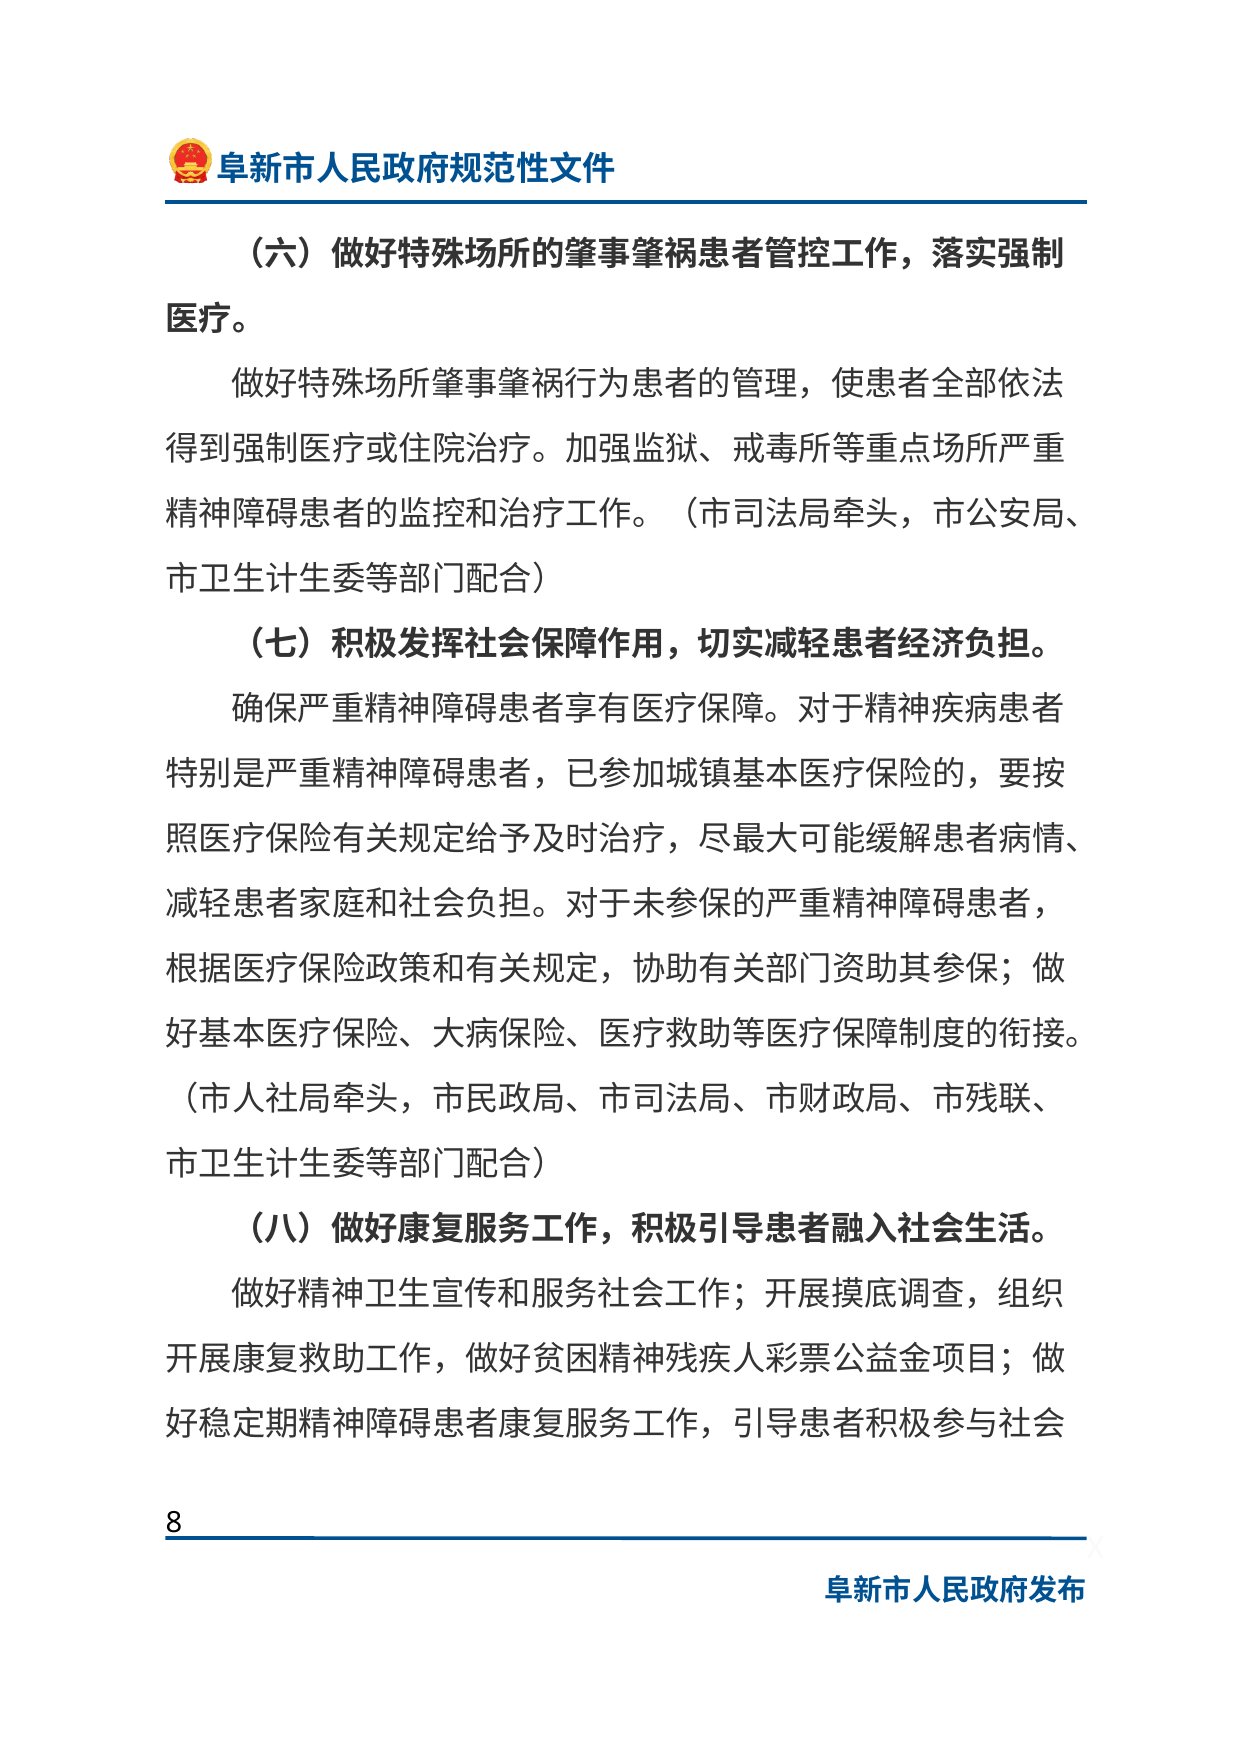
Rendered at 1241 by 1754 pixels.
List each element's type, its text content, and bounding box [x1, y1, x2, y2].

text 确保严重精神障碍患者享有医疗保障。对于精神疾病患者特别是严重精神障碍患者，已参加城镇基本医疗保险的，要按照医疗保险有关规定给予及时治疗，尽最大可能缓解患者病情、减轻患者家庭和社会负担。对于未参保的严重精神障碍患者，根据医疗保险政策和有关规定，协助有关部门资助其参保；做好基本医疗保险、大病保险、医疗救助等医疗保障制度的衔接。（市人社局牵头，市民政局、市司法局、市财政局、市残联、市卫生计生委等部门配合） [165, 860, 1087, 1007]
text （八）做好康复服务工作，积极引导患者融入社会生活。 [165, 1194, 1087, 1259]
text 做好特殊场所肇事肇祸行为患者的管理，使患者全部依法得到强制医疗或住院治疗。加强监狱、戒毒所等重点场所严重精神障碍患者的监控和治疗工作。（市司法局牵头，市公安局、市卫生计生委等部门配合） [165, 535, 1087, 609]
picture [165, 136, 216, 187]
text 做好特殊场所肇事肇祸行为患者的管理，使患者全部依法得到强制医疗或住院治疗。加强监狱、戒毒所等重点场所严重精神障碍患者的监控和治疗工作。（市司法局牵头，市公安局、市卫生计生委等部门配合） [165, 349, 1087, 487]
text 确保严重精神障碍患者享有医疗保障。对于精神疾病患者特别是严重精神障碍患者，已参加城镇基本医疗保险的，要按照医疗保险有关规定给予及时治疗，尽最大可能缓解患者病情、减轻患者家庭和社会负担。对于未参保的严重精神障碍患者，根据医疗保险政策和有关规定，协助有关部门资助其参保；做好基本医疗保险、大病保险、医疗救助等医疗保障制度的衔接。（市人社局牵头，市民政局、市司法局、市财政局、市残联、市卫生计生委等部门配合） [165, 1055, 1087, 1194]
text （六）做好特殊场所的肇事肇祸患者管控工作，落实强制医疗。 [165, 219, 1087, 349]
text 做好精神卫生宣传和服务社会工作；开展摸底调查，组织开展康复救助工作，做好贫困精神残疾人彩票公益金项目；做好稳定期精神障碍患者康复服务工作，引导患者积极参与社会生活，维护精神残疾人的合法权益。（市残联牵头，市卫生计生委、市民政局、市财政局等部门配合） [165, 1259, 1087, 1454]
text 确保严重精神障碍患者享有医疗保障。对于精神疾病患者特别是严重精神障碍患者，已参加城镇基本医疗保险的，要按照医疗保险有关规定给予及时治疗，尽最大可能缓解患者病情、减轻患者家庭和社会负担。对于未参保的严重精神障碍患者，根据医疗保险政策和有关规定，协助有关部门资助其参保；做好基本医疗保险、大病保险、医疗救助等医疗保障制度的衔接。（市人社局牵头，市民政局、市司法局、市财政局、市残联、市卫生计生委等部门配合） [165, 674, 1087, 812]
text （七）积极发挥社会保障作用，切实减轻患者经济负担。 [165, 609, 1087, 674]
